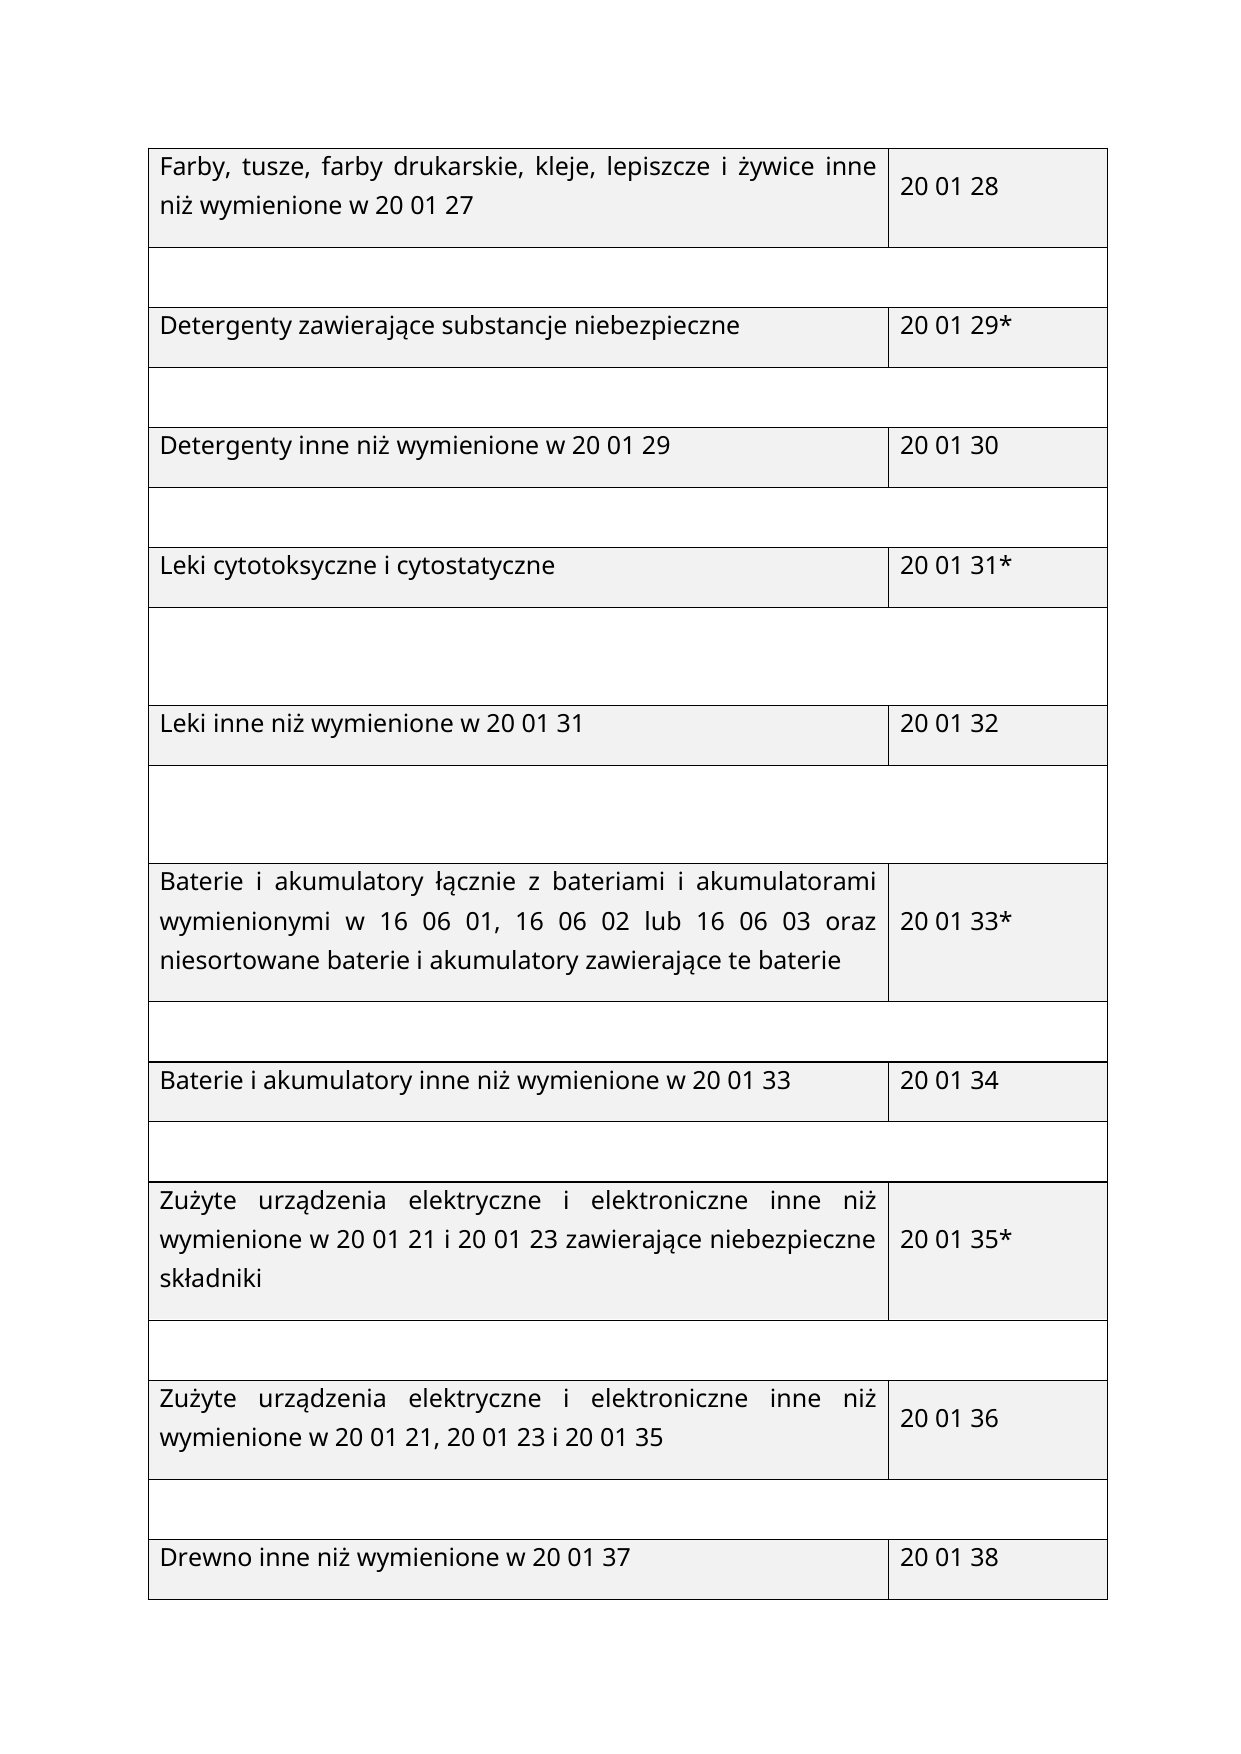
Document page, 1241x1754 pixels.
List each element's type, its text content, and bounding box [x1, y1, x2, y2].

table_cell [149, 248, 1107, 307]
table_cell 20 01 36 [889, 1381, 1107, 1479]
table_cell 20 01 29* [889, 308, 1107, 367]
table_cell Farby, tusze, farby drukarskie, kleje, lepiszcze i żywice inne niż wymienione w 20 01 27 [149, 149, 888, 247]
table_cell Baterie i akumulatory inne niż wymienione w 20 01 33 [149, 1063, 888, 1121]
table_cell [149, 1480, 1107, 1539]
table_cell 20 01 38 [889, 1540, 1107, 1599]
table_cell Leki cytotoksyczne i cytostatyczne [149, 548, 888, 607]
table_cell 20 01 32 [889, 706, 1107, 765]
table_cell Detergenty inne niż wymienione w 20 01 29 [149, 428, 888, 487]
table_cell Zużyte urządzenia elektryczne i elektroniczne inne niż wymienione w 20 01 21 i 20 01 23 zawierające niebezpieczne składniki [149, 1183, 888, 1319]
table_cell [149, 1321, 1107, 1380]
table_cell 20 01 34 [889, 1063, 1107, 1121]
table_cell 20 01 28 [889, 149, 1107, 247]
table_cell [149, 368, 1107, 427]
table_cell 20 01 33* [889, 864, 1107, 1001]
table_cell [149, 1002, 1107, 1061]
table_cell Zużyte urządzenia elektryczne i elektroniczne inne niż wymienione w 20 01 21, 20 01 23 i 20 01 35 [149, 1381, 888, 1479]
table_cell 20 01 35* [889, 1183, 1107, 1319]
table_cell [149, 766, 1107, 863]
table_cell [149, 608, 1107, 705]
table_cell Detergenty zawierające substancje niebezpieczne [149, 308, 888, 367]
table_cell 20 01 31* [889, 548, 1107, 607]
table_cell [149, 1122, 1107, 1181]
table_cell Leki inne niż wymienione w 20 01 31 [149, 706, 888, 765]
table_cell Baterie i akumulatory łącznie z bateriami i akumulatorami wymienionymi w 16 06 01, 16 06 02 lub 16 06 03 oraz niesortowane baterie i akumulatory zawierające te baterie [149, 864, 888, 1001]
table_cell Drewno inne niż wymienione w 20 01 37 [149, 1540, 888, 1599]
table_cell [149, 488, 1107, 547]
table_cell 20 01 30 [889, 428, 1107, 487]
